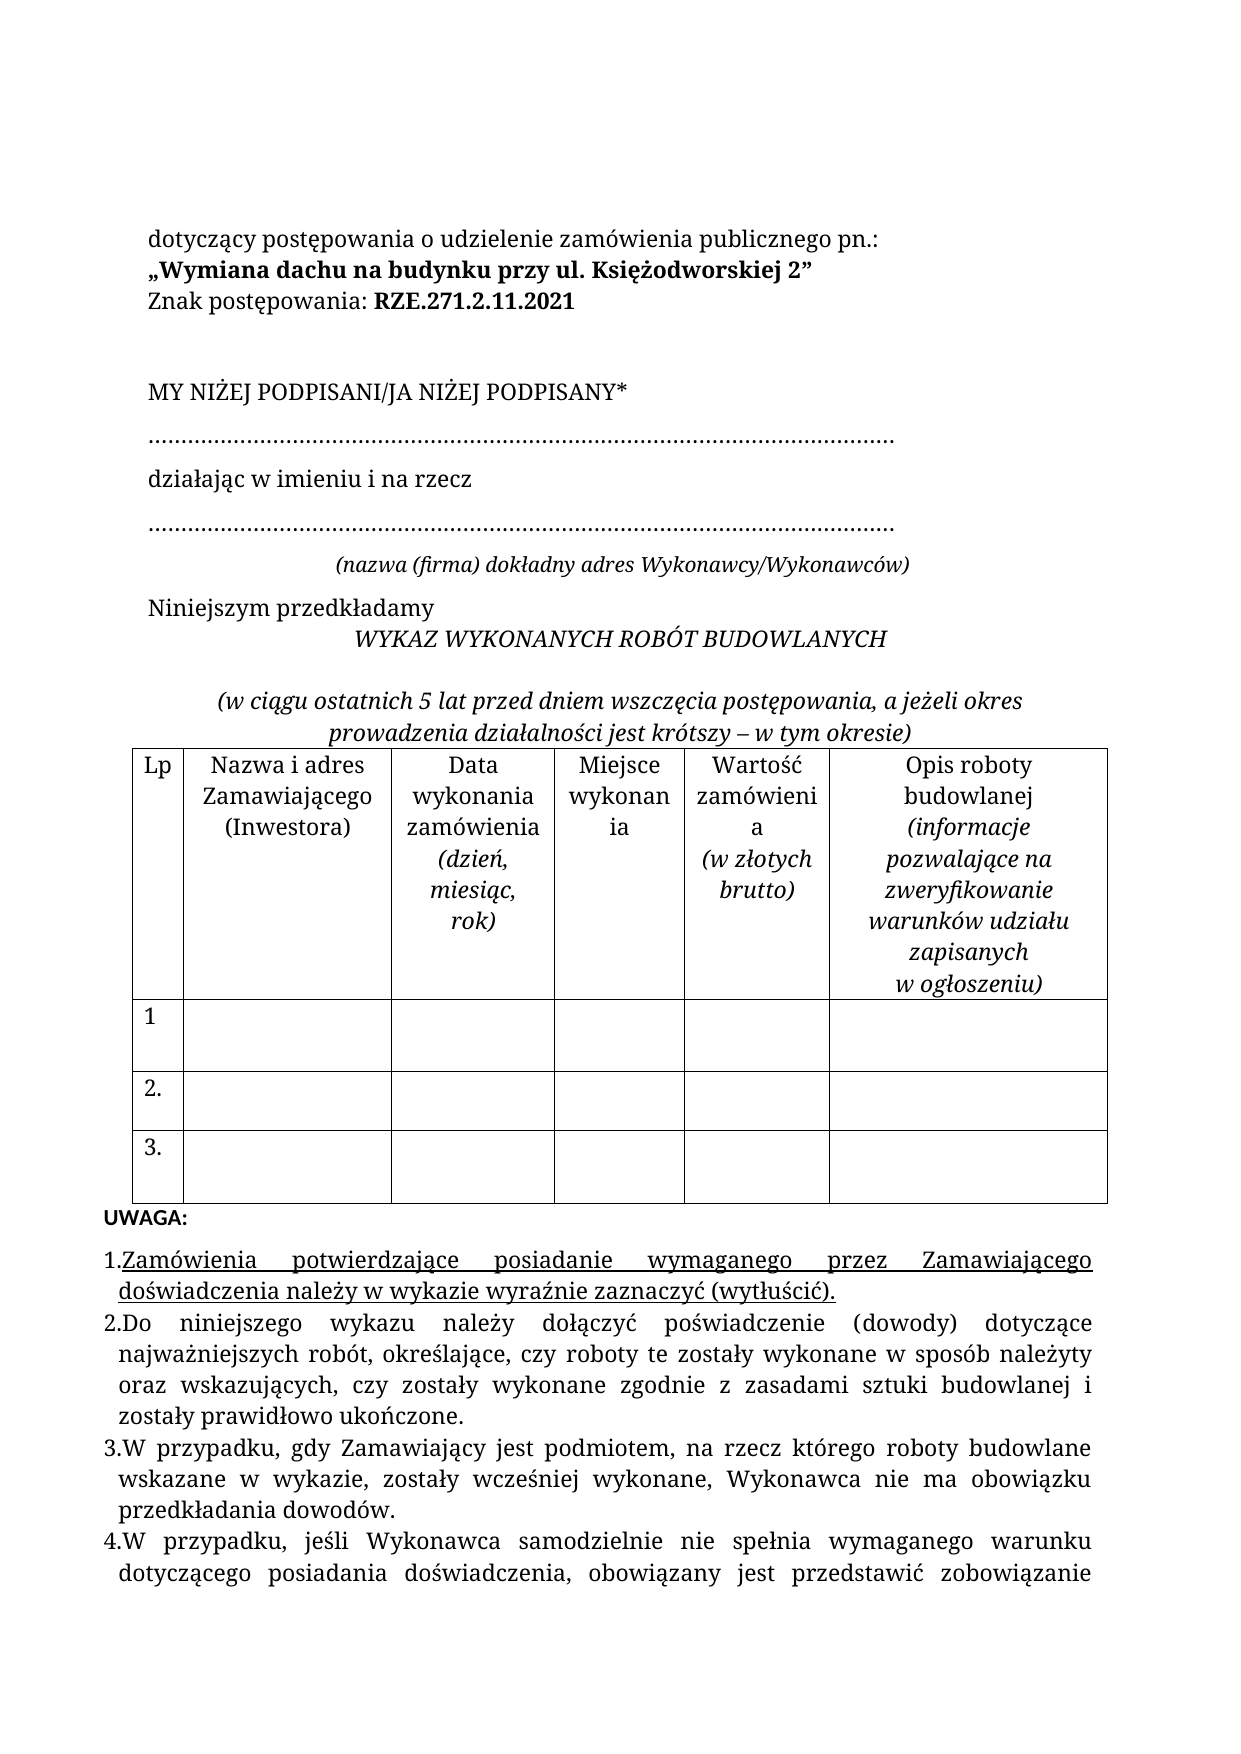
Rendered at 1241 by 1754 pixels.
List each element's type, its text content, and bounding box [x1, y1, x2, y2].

text 2.Do niniejszego wykazu należy dołączyć poświadczenie (dowody) dotyczące najważniejszych robót, określające, czy roboty te zostały wykonane w sposób należyty oraz wskazujących, czy zostały wykonane zgodnie z zasadami sztuki budowlanej i zostały prawidłowo ukończone. [103, 1307, 1093, 1432]
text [103, 1525, 1093, 1588]
table_cell [685, 1131, 829, 1202]
table_cell [685, 1000, 829, 1071]
table_cell [555, 1131, 684, 1202]
text WYKAZ WYKONANYCH ROBÓT BUDOWLANYCH [148, 623, 1093, 654]
table_cell [392, 1072, 554, 1130]
table_cell [555, 1072, 684, 1130]
text dotyczący postępowania o udzielenie zamówienia publicznego pn.: [148, 223, 1093, 254]
text …………………………………………………………………………………………………… [148, 419, 1093, 451]
table_cell [392, 1131, 554, 1202]
table_cell 3. [133, 1131, 183, 1202]
table_cell [392, 1000, 554, 1071]
table_cell [184, 1000, 391, 1071]
table_header Nazwa i adres Zamawiającego (Inwestora) [184, 749, 391, 999]
text …………………………………………………………………………………………………… [148, 507, 1093, 538]
table_header Miejsce wykonania [555, 749, 684, 999]
text UWAGA: [103, 1203, 1093, 1232]
table_cell [685, 1072, 829, 1130]
table_header Data wykonania zamówienia (dzień, miesiąc, rok) [392, 749, 554, 999]
text „Wymiana dachu na budynku przy ul. Księżodworskiej 2” [148, 254, 1093, 285]
text (w ciągu ostatnich 5 lat przed dniem wszczęcia postępowania, a jeżeli okres prowadzenia działalności jest krótszy – w tym okresie) [148, 685, 1093, 748]
table_cell [830, 1131, 1107, 1202]
text działając w imieniu i na rzecz [148, 463, 1093, 494]
table_cell [184, 1072, 391, 1130]
table_cell [830, 1072, 1107, 1130]
table_header Lp [133, 749, 183, 999]
text Niniejszym przedkładamy [148, 592, 1093, 623]
table_cell [555, 1000, 684, 1071]
text (nazwa (firma) dokładny adres Wykonawcy/Wykonawców) [148, 551, 1093, 579]
table_cell [184, 1131, 391, 1202]
table_header Opis roboty budowlanej (informacje pozwalające na zweryfikowanie warunków udziału zapisanych w ogłoszeniu) [830, 749, 1107, 999]
text Znak postępowania: RZE.271.2.11.2021 [148, 285, 1093, 316]
table_cell [830, 1000, 1107, 1071]
text MY NIŻEJ PODPISANI/JA NIŻEJ PODPISANY* [148, 376, 1093, 407]
table_cell 2. [133, 1072, 183, 1130]
table_header Wartość zamówienia (w złotych brutto) [685, 749, 829, 999]
table_cell 1 [133, 1000, 183, 1071]
text 3.W przypadku, gdy Zamawiający jest podmiotem, na rzecz którego roboty budowlane wskazane w wykazie, zostały wcześniej wykonane, Wykonawca nie ma obowiązku przedkładania dowodów. [103, 1432, 1093, 1525]
text 1.Zamówienia potwierdzające posiadanie wymaganego przez Zamawiającego doświadczenia należy w wykazie wyraźnie zaznaczyć (wytłuścić). [103, 1244, 1093, 1307]
